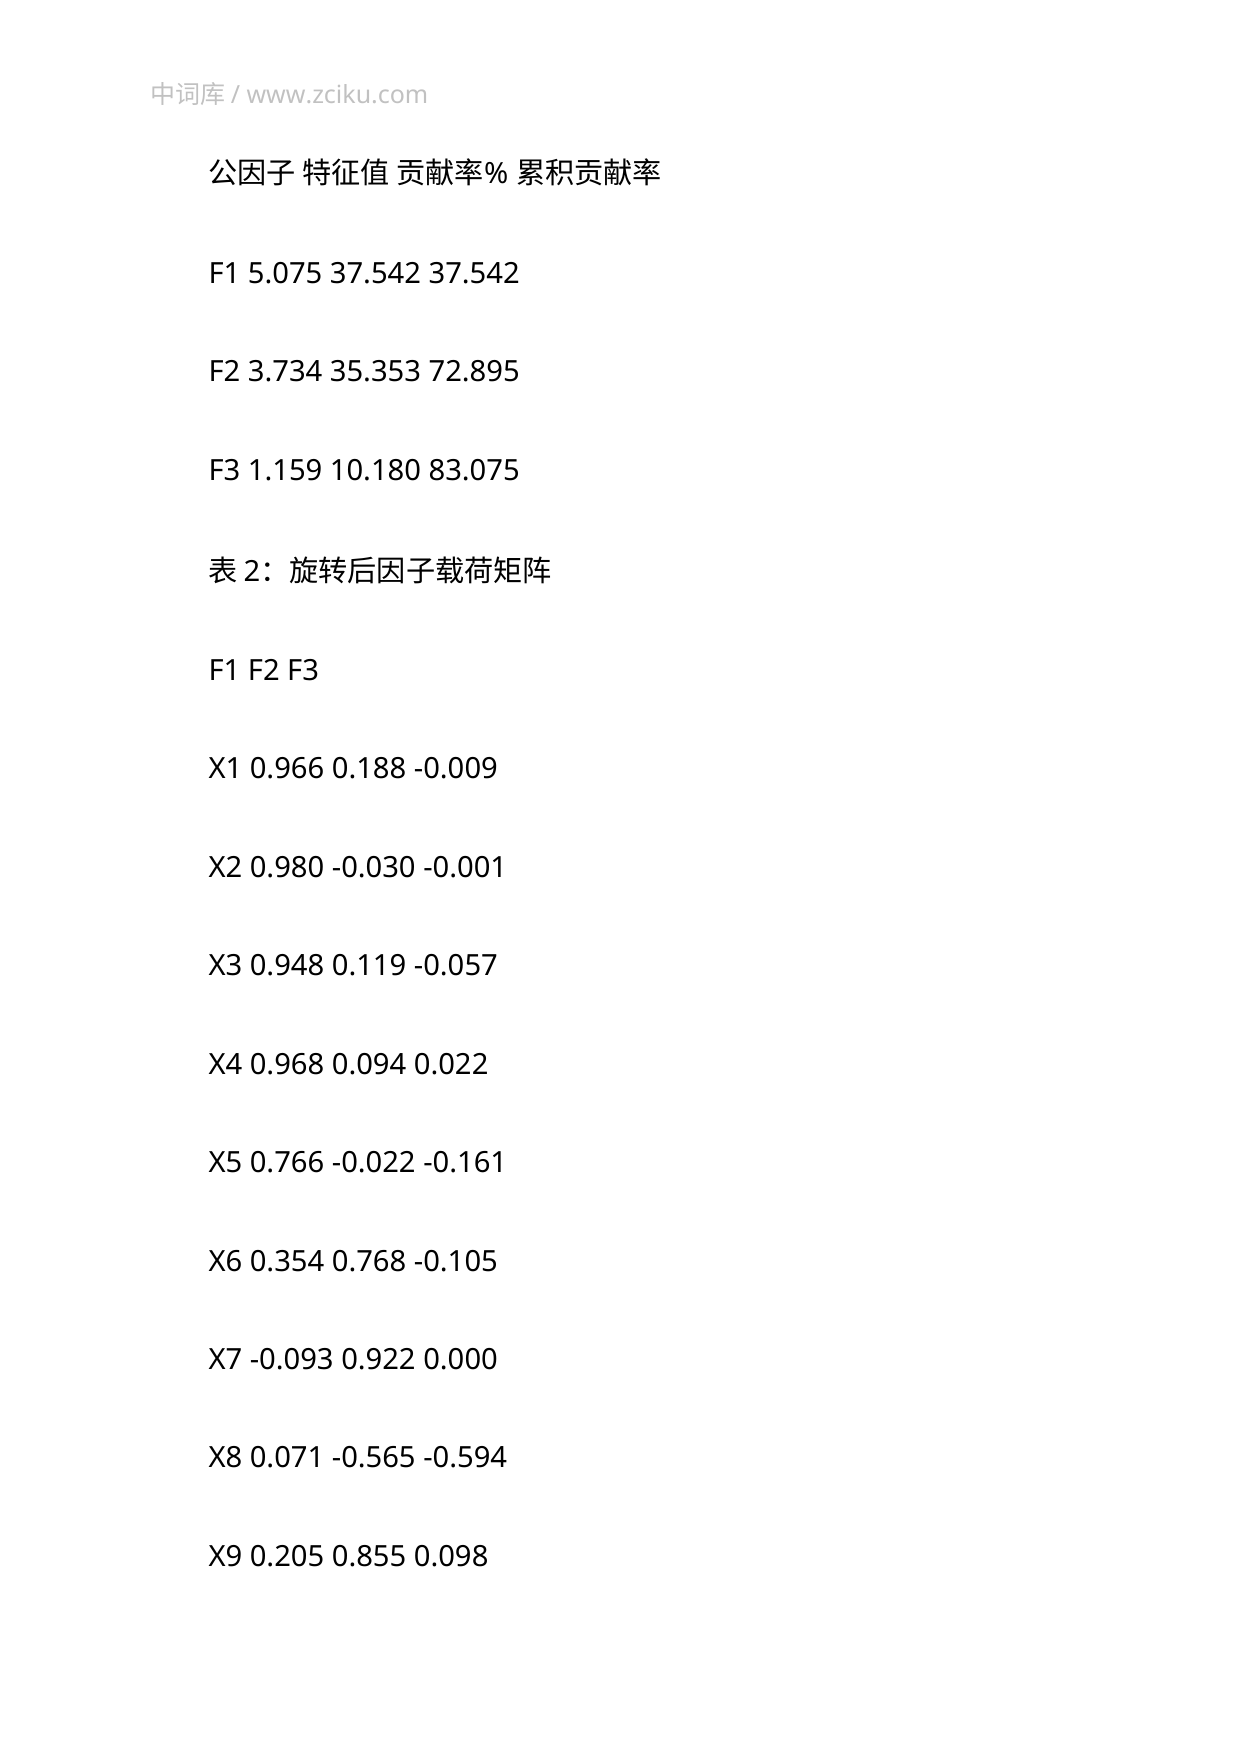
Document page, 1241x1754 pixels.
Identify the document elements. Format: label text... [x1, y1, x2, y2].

text F1 5.075 37.542 37.542 [150, 252, 1090, 292]
text F1 F2 F3 [150, 649, 1090, 689]
text F2 3.734 35.353 72.895 [150, 350, 1090, 390]
text X6 0.354 0.768 -0.105 [150, 1240, 1090, 1279]
text X2 0.980 -0.030 -0.001 [150, 846, 1090, 886]
text X5 0.766 -0.022 -0.161 [150, 1141, 1090, 1181]
text X4 0.968 0.094 0.022 [150, 1043, 1090, 1083]
text F3 1.159 10.180 83.075 [150, 449, 1090, 488]
text X8 0.071 -0.565 -0.594 [150, 1437, 1090, 1476]
text X1 0.966 0.188 -0.009 [150, 748, 1090, 787]
text X9 0.205 0.855 0.098 [150, 1535, 1090, 1575]
text 公因子 特征值 贡献率% 累积贡献率 [150, 150, 1090, 192]
text 表2：旋转后因子载荷矩阵 [150, 547, 1090, 590]
text X3 0.948 0.119 -0.057 [150, 944, 1090, 984]
text X7 -0.093 0.922 0.000 [150, 1338, 1090, 1378]
